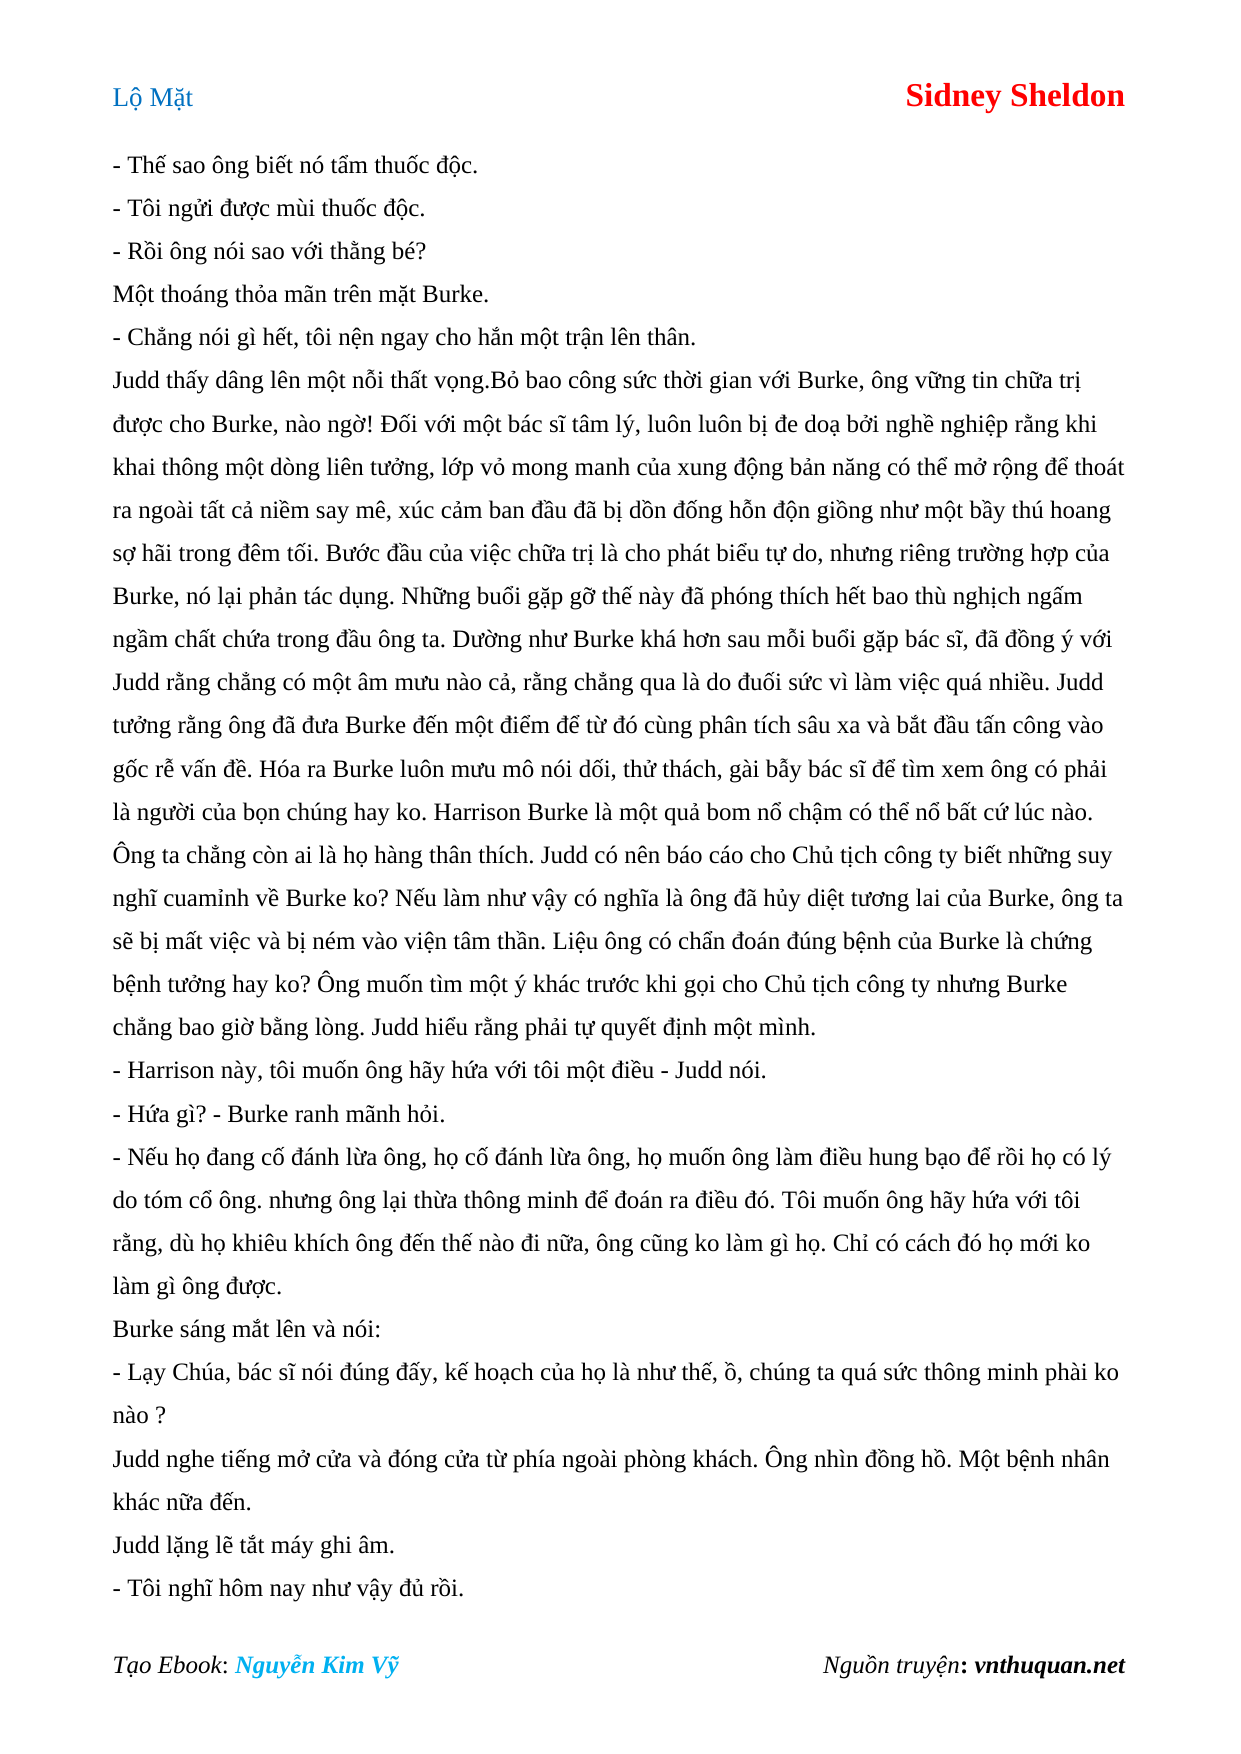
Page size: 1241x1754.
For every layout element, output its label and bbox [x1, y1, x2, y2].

text [112, 150, 1128, 1602]
